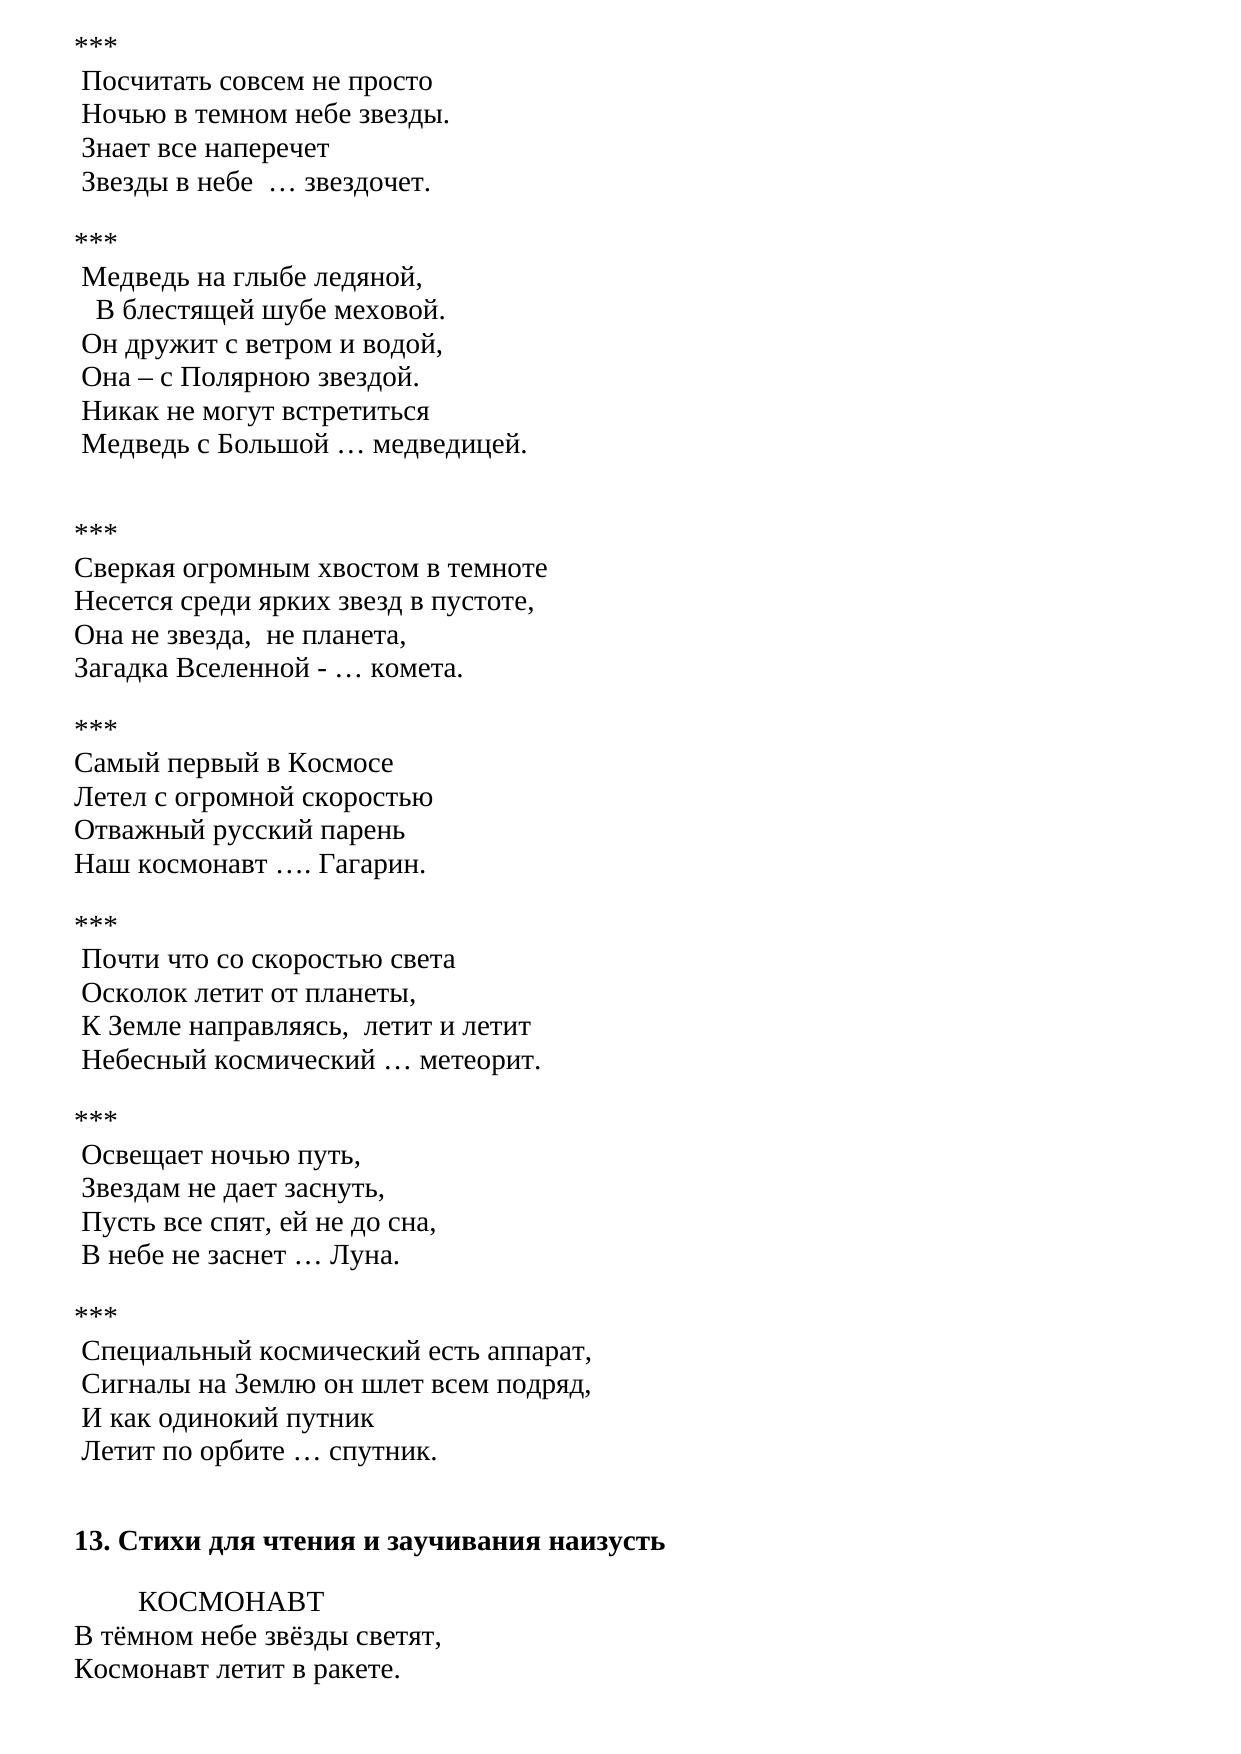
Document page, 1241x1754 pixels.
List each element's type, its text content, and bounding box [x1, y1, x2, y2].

text Звезды в небе … звездочет. [74, 164, 1196, 197]
text Освещает ночью путь, [74, 1137, 1196, 1170]
text *** [74, 908, 1196, 941]
text В тёмном небе звёзды светят, [74, 1618, 1196, 1651]
text К Земле направляясь, летит и летит [74, 1008, 1196, 1042]
text Несется среди ярких звезд в пустоте, [74, 583, 1196, 617]
text *** [74, 29, 1196, 63]
text Посчитать совсем не просто [74, 63, 1196, 97]
text *** [74, 1103, 1196, 1137]
text Она – с Полярною звездой. [74, 359, 1196, 393]
text Наш космонавт …. Гагарин. [74, 846, 1196, 879]
text Никак не могут встретиться [74, 393, 1196, 427]
text Космонавт летит в ракете. [74, 1651, 1196, 1685]
text Знает все наперечет [74, 130, 1196, 164]
text В небе не заснет … Луна. [74, 1237, 1196, 1271]
text Он дружит с ветром и водой, [74, 326, 1196, 359]
text Ночью в темном небе звезды. [74, 97, 1196, 130]
text И как одинокий путник [74, 1400, 1196, 1433]
text Отважный русский парень [74, 812, 1196, 846]
text Медведь на глыбе ледяной, [74, 259, 1196, 292]
text Небесный космический … метеорит. [74, 1042, 1196, 1075]
text Специальный космический есть аппарат, [74, 1333, 1196, 1366]
text Осколок летит от планеты, [74, 975, 1196, 1008]
text 13. Стихи для чтения и заучивания наизусть [74, 1523, 1196, 1556]
text Звездам не дает заснуть, [74, 1170, 1196, 1204]
text Почти что со скоростью света [74, 941, 1196, 975]
text Сигналы на Землю он шлет всем подряд, [74, 1366, 1196, 1400]
text Самый первый в Космосе [74, 745, 1196, 779]
text В блестящей шубе меховой. [74, 292, 1196, 326]
text Загадка Вселенной - … комета. [74, 650, 1196, 684]
text Сверкая огромным хвостом в темноте [74, 550, 1196, 583]
text *** [74, 225, 1196, 259]
text *** [74, 1299, 1196, 1333]
text КОСМОНАВТ [74, 1584, 1196, 1618]
text Медведь с Большой … медведицей. [74, 427, 1196, 460]
text Пусть все спят, ей не до сна, [74, 1204, 1196, 1237]
text *** [74, 712, 1196, 745]
text Летит по орбите … спутник. [74, 1433, 1196, 1467]
text Она не звезда, не планета, [74, 617, 1196, 650]
text *** [74, 516, 1196, 550]
text Летел с огромной скоростью [74, 779, 1196, 812]
